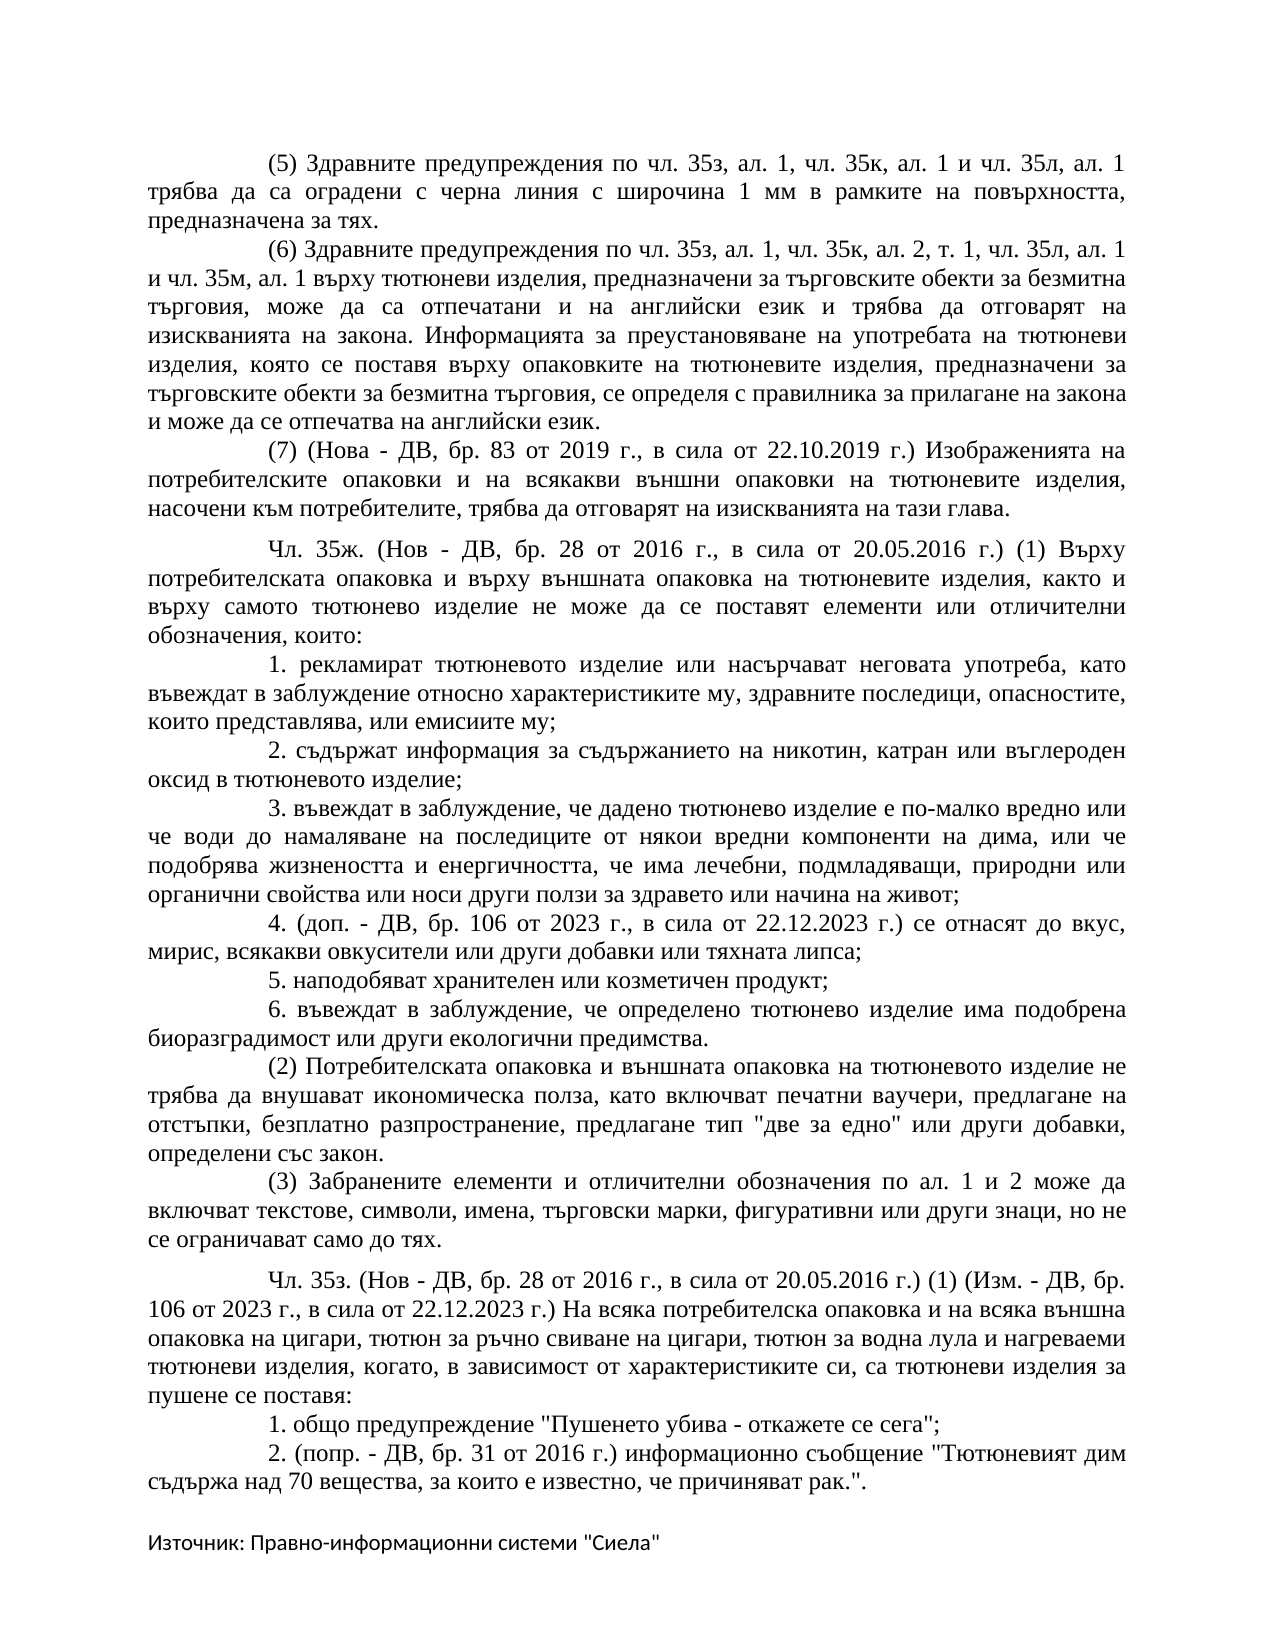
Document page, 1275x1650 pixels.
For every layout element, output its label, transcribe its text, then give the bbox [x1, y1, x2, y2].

text 1. общо предупреждение "Пушенето убива - откажете се сега"; [148, 1409, 1127, 1438]
text (7) (Нова - ДВ, бр. 83 от 2019 г., в сила от 22.10.2019 г.) Изображенията на потребителските опаковки и на всякакви външни опаковки на тютюневите изделия, насочени към потребителите, трябва да отговарят на изискванията на тази глава. [148, 435, 1127, 521]
text 1. рекламират тютюневото изделие или насърчават неговата употреба, като въвеждат в заблуждение относно характеристиките му, здравните последици, опасностите, които представлява, или емисиите му; [148, 649, 1127, 735]
text Чл. 35ж. (Нов - ДВ, бр. 28 от 2016 г., в сила от 20.05.2016 г.) (1) Върху потребителската опаковка и върху външната опаковка на тютюневите изделия, както и върху самото тютюнево изделие не може да се поставят елементи или отличителни обозначения, които: [148, 534, 1127, 649]
text (5) Здравните предупреждения по чл. 35з, ал. 1, чл. 35к, ал. 1 и чл. 35л, ал. 1 трябва да са оградени с черна линия с широчина 1 мм в рамките на повърхността, предназначена за тях. [148, 148, 1127, 234]
text 6. въвеждат в заблуждение, че определено тютюнево изделие има подобрена биоразградимост или други екологични предимства. [148, 994, 1127, 1051]
text Чл. 35з. (Нов - ДВ, бр. 28 от 2016 г., в сила от 20.05.2016 г.) (1) (Изм. - ДВ, бр. 106 от 2023 г., в сила от 22.12.2023 г.) На всяка потребителска опаковка и на всяка външна опаковка на цигари, тютюн за ръчно свиване на цигари, тютюн за водна лула и нагреваеми тютюневи изделия, когато, в зависимост от характеристиките си, са тютюневи изделия за пушене се поставя: [148, 1265, 1127, 1409]
text (6) Здравните предупреждения по чл. 35з, ал. 1, чл. 35к, ал. 2, т. 1, чл. 35л, ал. 1 и чл. 35м, ал. 1 върху тютюневи изделия, предназначени за търговските обекти за безмитна търговия, може да са отпечатани и на английски език и трябва да отговарят на изискванията на закона. Информацията за преустановяване на употребата на тютюневи изделия, която се поставя върху опаковките на тютюневите изделия, предназначени за търговските обекти за безмитна търговия, се определя с правилника за прилагане на закона и може да се отпечатва на английски език. [148, 234, 1127, 435]
text 3. въвеждат в заблуждение, че дадено тютюнево изделие е по-малко вредно или че води до намаляване на последиците от някои вредни компоненти на дима, или че подобрява жизнеността и енергичността, че има лечебни, подмладяващи, природни или органични свойства или носи други ползи за здравето или начина на живот; [148, 793, 1127, 908]
text 4. (доп. - ДВ, бр. 106 от 2023 г., в сила от 22.12.2023 г.) се отнасят до вкус, мирис, всякакви овкусители или други добавки или тяхната липса; [148, 908, 1127, 965]
text 2. (попр. - ДВ, бр. 31 от 2016 г.) информационно съобщение "Тютюневият дим съдържа над 70 вещества, за които е известно, че причиняват рак.". [148, 1438, 1127, 1495]
text (3) Забранените елементи и отличителни обозначения по ал. 1 и 2 може да включват текстове, символи, имена, търговски марки, фигуративни или други знаци, но не се ограничават само до тях. [148, 1166, 1127, 1253]
text 2. съдържат информация за съдържанието на никотин, катран или въглероден оксид в тютюневото изделие; [148, 735, 1127, 793]
text (2) Потребителската опаковка и външната опаковка на тютюневото изделие не трябва да внушават икономическа полза, като включват печатни ваучери, предлагане на отстъпки, безплатно разпространение, предлагане тип "две за едно" или други добавки, определени със закон. [148, 1051, 1127, 1166]
text 5. наподобяват хранителен или козметичен продукт; [148, 965, 1127, 994]
